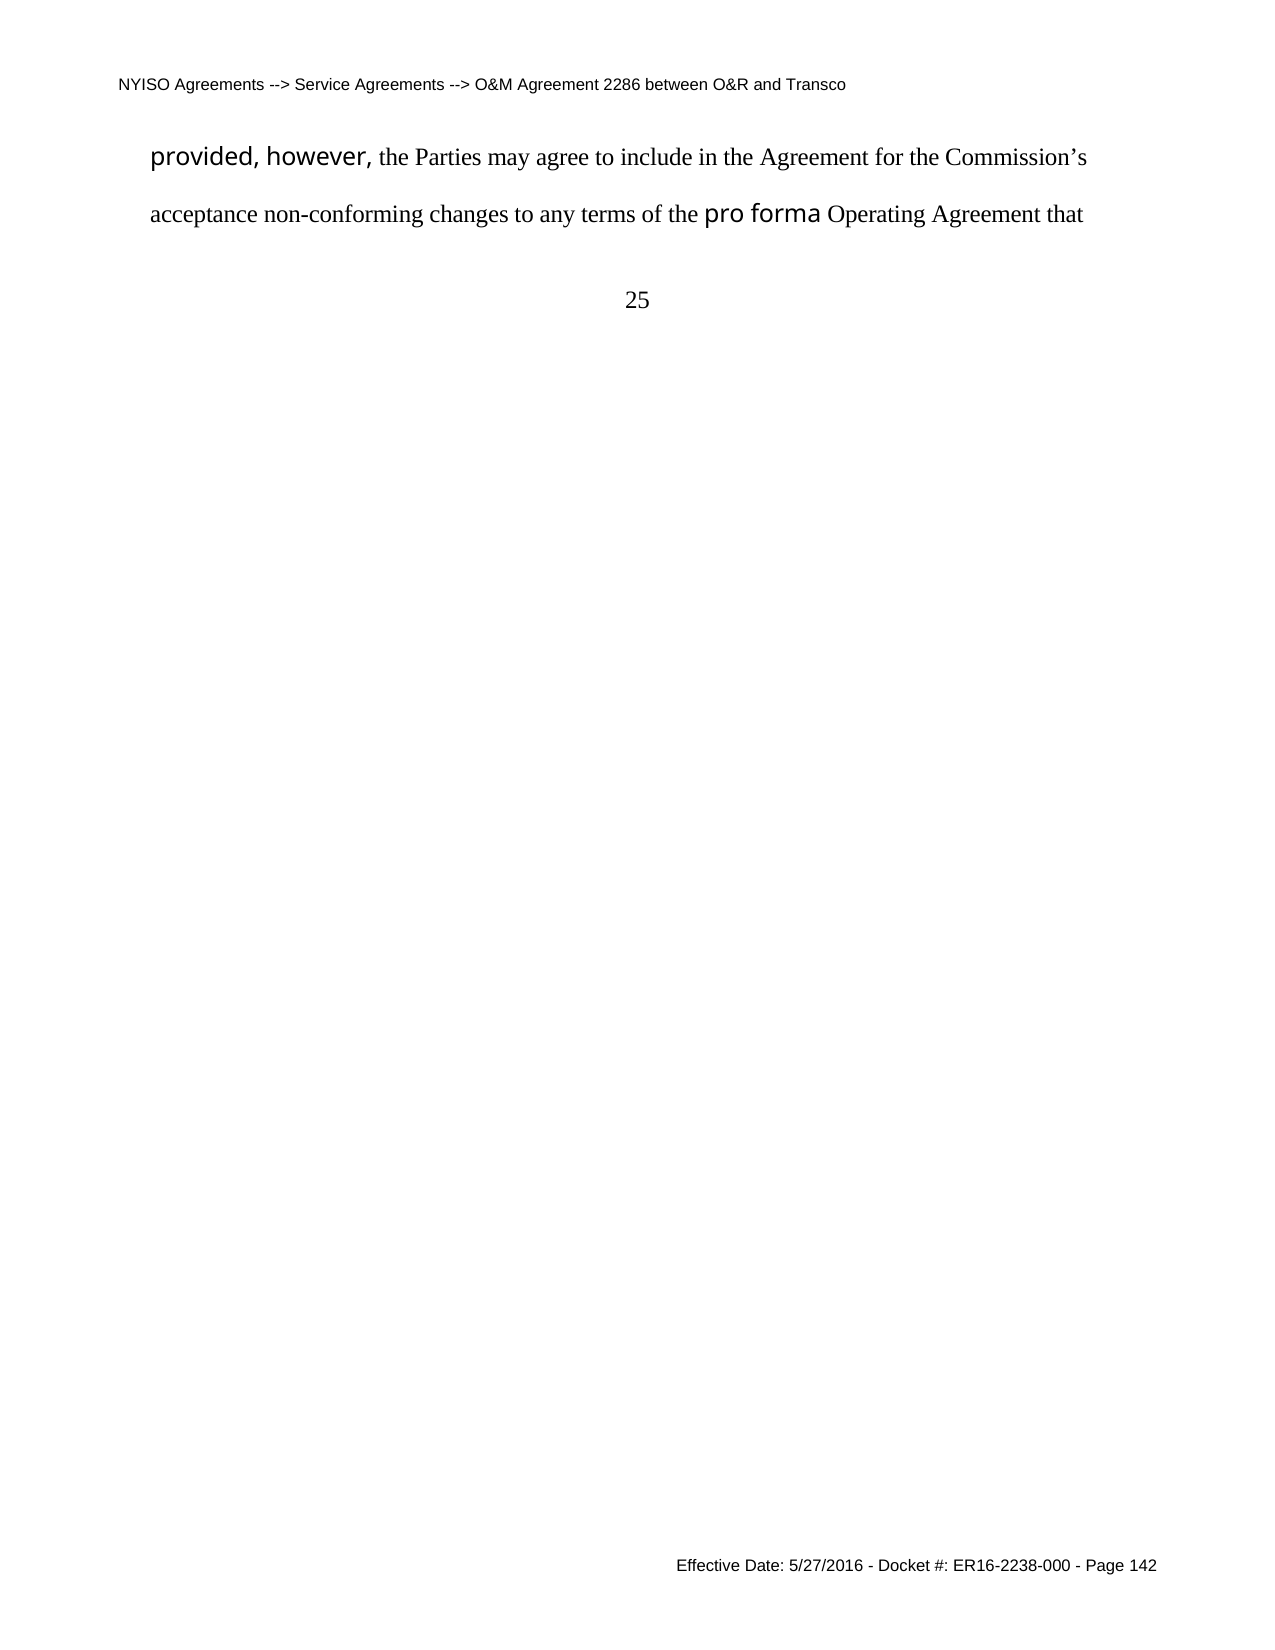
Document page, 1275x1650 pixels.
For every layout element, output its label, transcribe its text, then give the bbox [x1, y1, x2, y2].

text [150, 119, 1116, 234]
text 25 [625, 286, 1275, 314]
